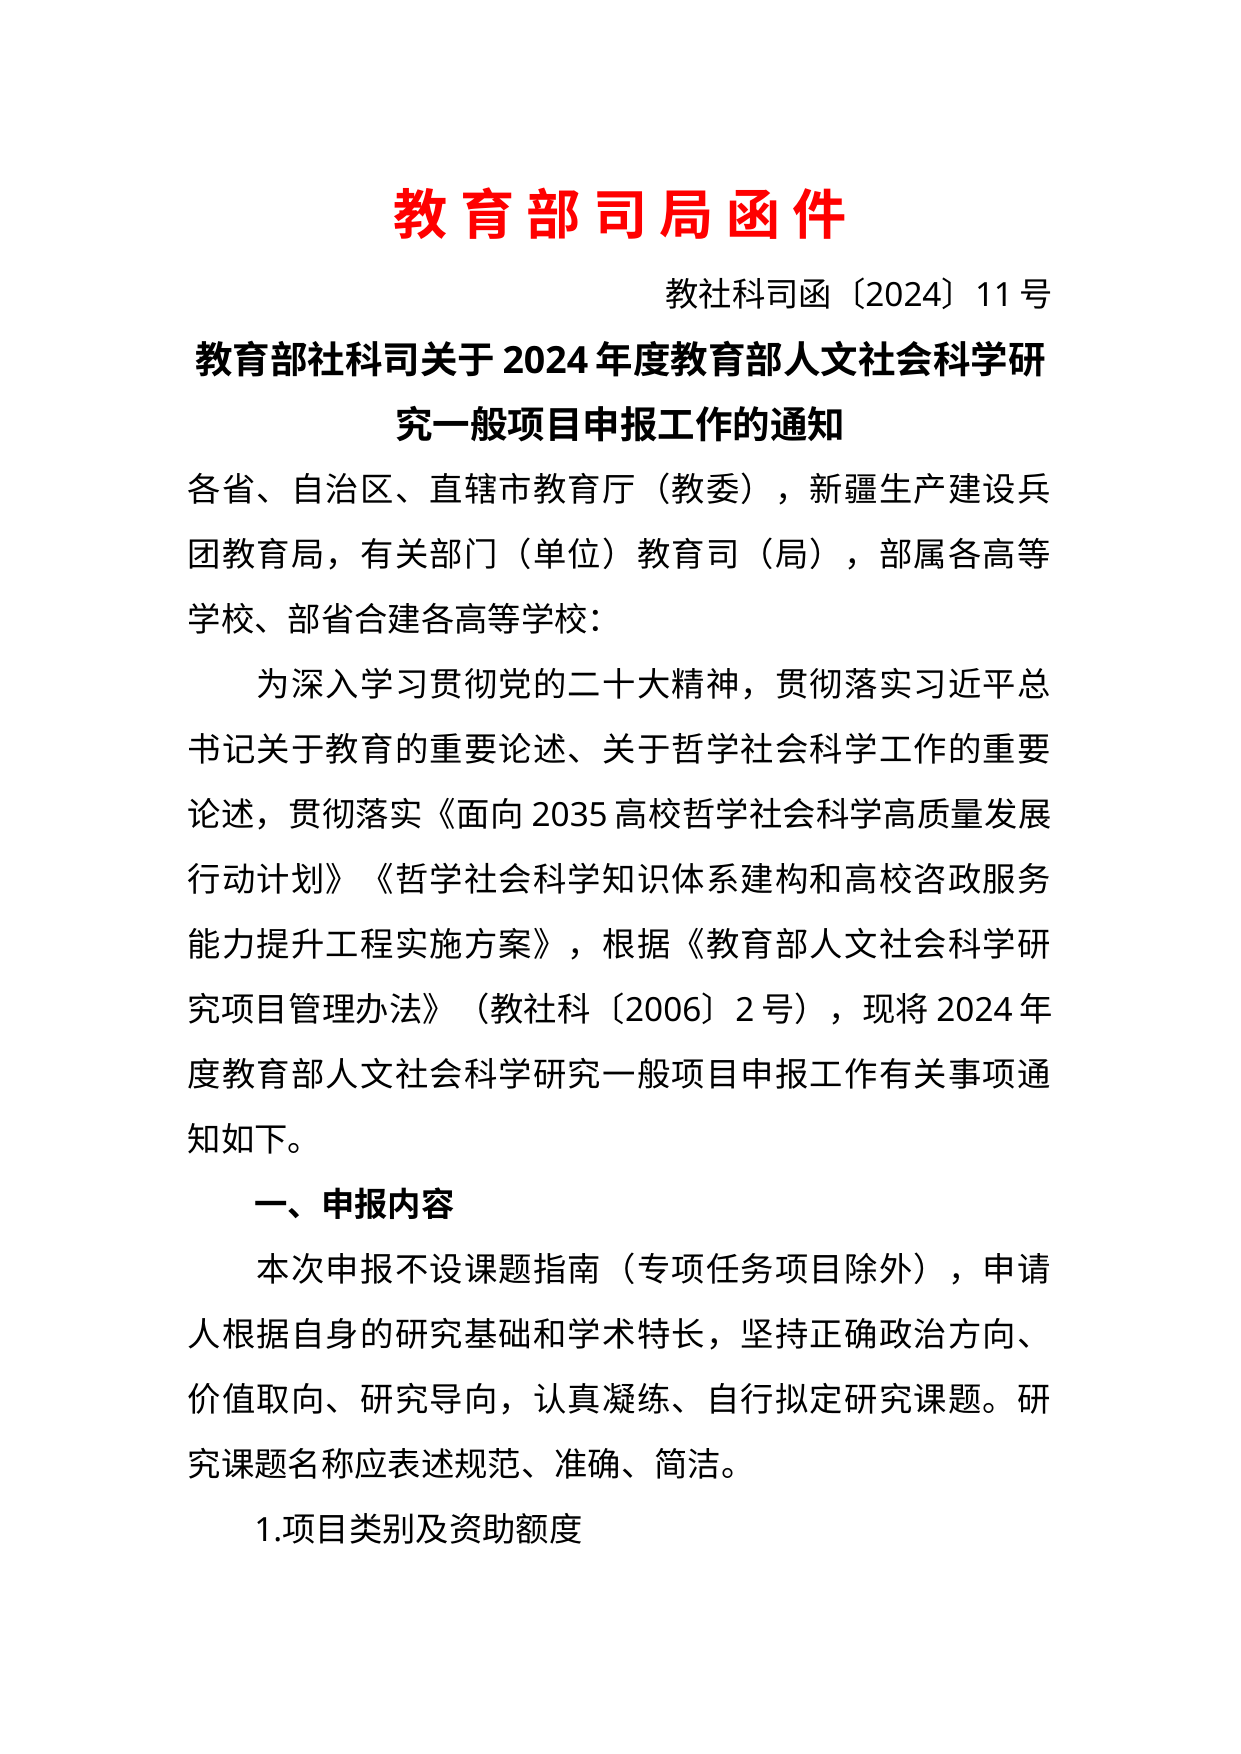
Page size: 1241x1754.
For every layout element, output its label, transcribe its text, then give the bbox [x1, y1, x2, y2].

text 各省、自治区、直辖市教育厅（教委），新疆生产建设兵团教育局，有关部门（单位）教育司（局），部属各高等学校、部省合建各高等学校： [187, 454, 1053, 649]
text 教社科司函〔2024〕11号 [187, 259, 1053, 324]
text 为深入学习贯彻党的二十大精神，贯彻落实习近平总书记关于教育的重要论述、关于哲学社会科学工作的重要论述，贯彻落实《面向2035高校哲学社会科学高质量发展行动计划》《哲学社会科学知识体系建构和高校咨政服务能力提升工程实施方案》，根据《教育部人文社会科学研究项目管理办法》（教社科〔2006〕2号），现将2024年度教育部人文社会科学研究一般项目申报工作有关事项通知如下。 [187, 649, 1053, 1169]
text 教育部社科司关于2024年度教育部人文社会科学研究一般项目申报工作的通知 [187, 324, 1053, 454]
text 教 育 部 司 局 函 件 [187, 162, 1053, 259]
text 本次申报不设课题指南（专项任务项目除外），申请人根据自身的研究基础和学术特长，坚持正确政治方向、价值取向、研究导向，认真凝练、自行拟定研究课题。研究课题名称应表述规范、准确、简洁。 [187, 1234, 1053, 1494]
text 一、申报内容 [187, 1169, 1053, 1234]
text 1.项目类别及资助额度 [187, 1494, 1053, 1559]
